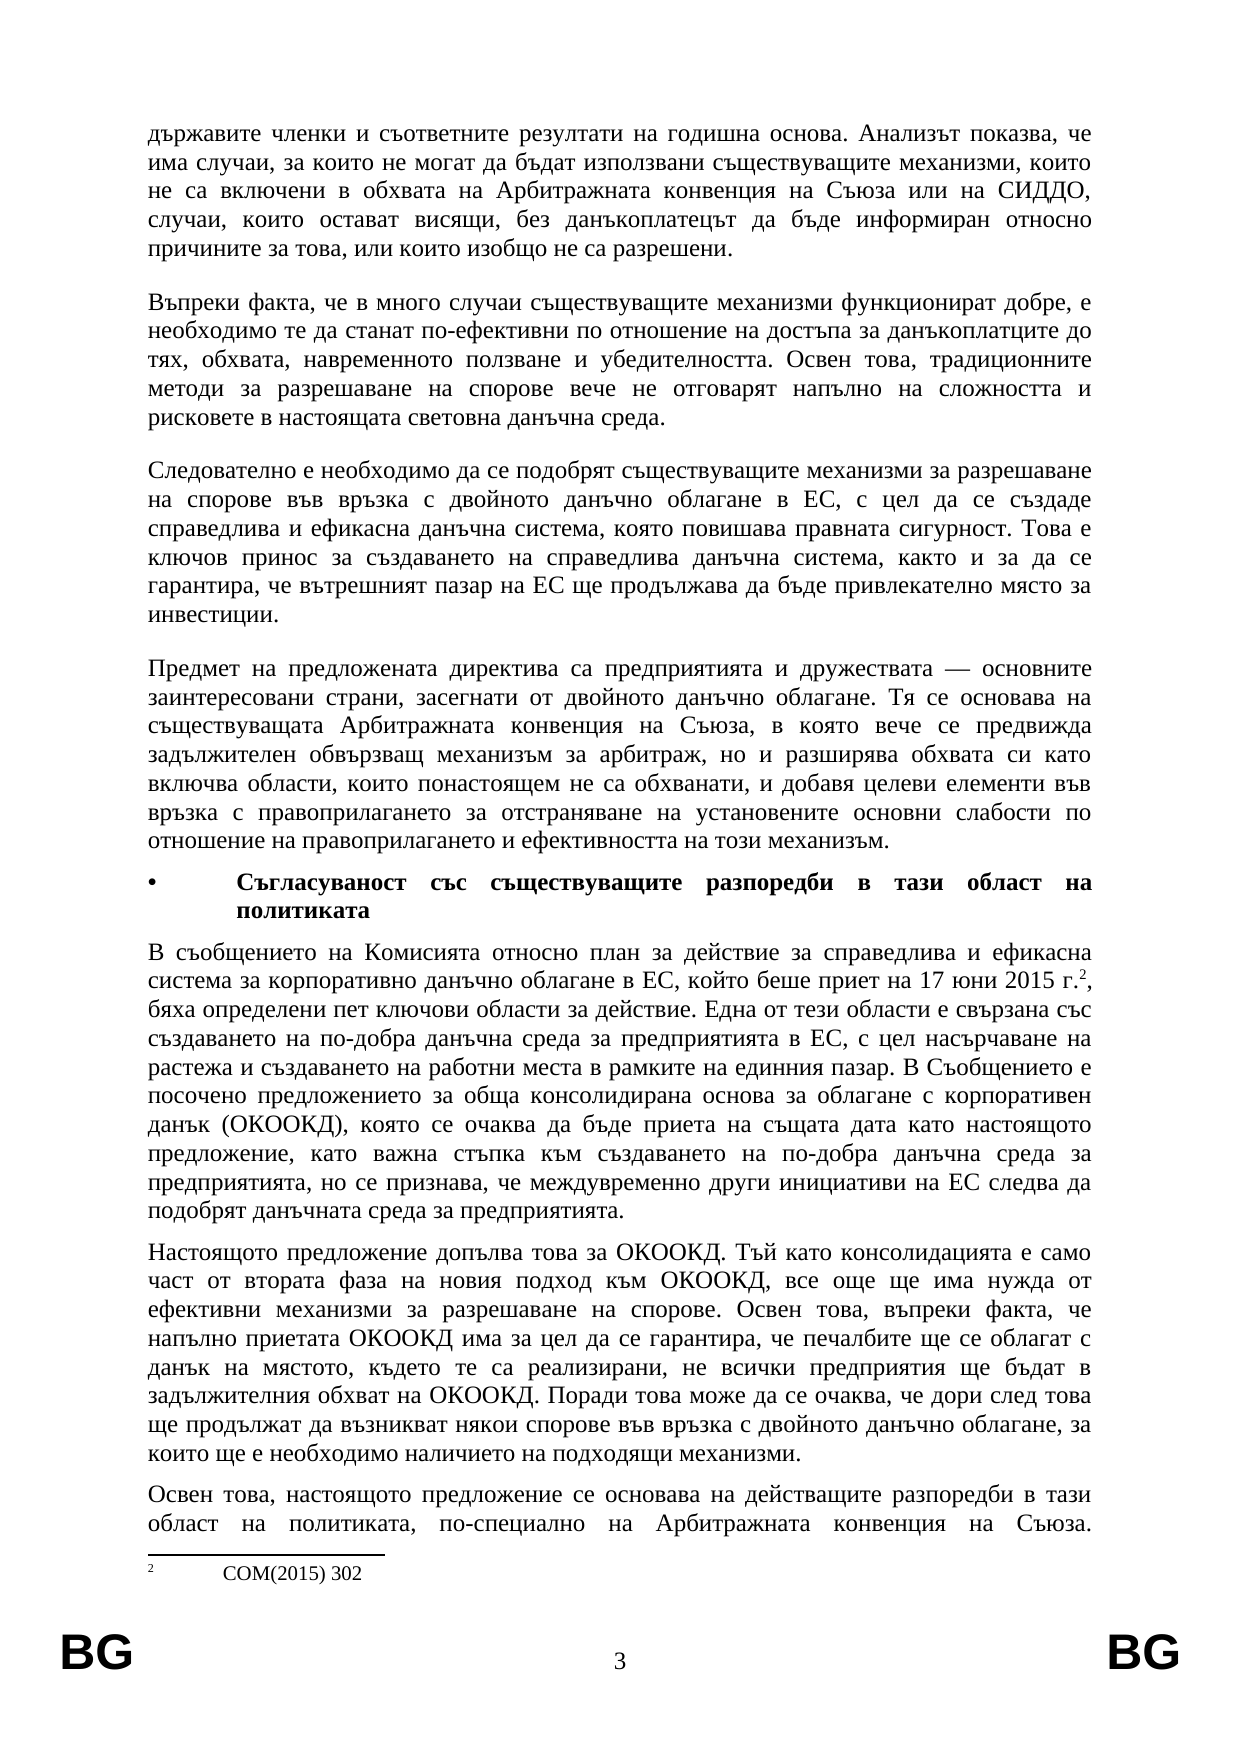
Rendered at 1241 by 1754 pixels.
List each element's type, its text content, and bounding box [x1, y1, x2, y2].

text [148, 1479, 1093, 1537]
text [148, 118, 1093, 262]
subtitle • Съгласуваност със съществуващите разпоредби в тази област на политиката [148, 867, 1093, 924]
text В съобщението на Комисията относно план за действие за справедлива и ефикасна система за корпоративно данъчно облагане в ЕС, който беше приет на 17 юни 2015 г., бяха определени пет ключови области за действие. Една от тези области е свързана със създаването на по-добра данъчна среда за предприятията в ЕС, с цел насърчаване на растежа и създаването на работни места в рамките на единния пазар. В Съобщението е посочено предложението за обща консолидирана основа за облагане с корпоративен данък (ОКООКД), която се очаква да бъде приета на същата дата като настоящото предложение, като важна стъпка към създаването на по-добра данъчна среда за предприятията, но се признава, че междувременно други инициативи на ЕС следва да подобрят данъчната среда за предприятията. [148, 937, 1093, 1224]
text Настоящото предложение допълва това за ОКООКД. Тъй като консолидацията е само част от втората фаза на новия подход към ОКООКД, все още ще има нужда от ефективни механизми за разрешаване на спорове. Освен това, въпреки факта, че напълно приетата ОКООКД има за цел да се гарантира, че печалбите ще се облагат с данък на мястото, където те са реализирани, не всички предприятия ще бъдат в задължителния обхват на ОКООКД. Поради това може да се очаква, че дори след това ще продължат да възникват някои спорове във връзка с двойното данъчно облагане, за които ще е необходимо наличието на подходящи механизми. [148, 1237, 1093, 1467]
text Предмет на предложената директива са предприятията и дружествата — основните заинтересовани страни, засегнати от двойното данъчно облагане. Тя се основава на съществуващата Арбитражната конвенция на Съюза, в която вече се предвижда задължителен обвързващ механизъм за арбитраж, но и разширява обхвата си като включва области, които понастоящем не са обхванати, и добавя целеви елементи във връзка с правоприлагането за отстраняване на установените основни слабости по отношение на правоприлагането и ефективността на този механизъм. [148, 653, 1093, 854]
text Въпреки факта, че в много случаи съществуващите механизми функционират добре, е необходимо те да станат по-ефективни по отношение на достъпа за данъкоплатците до тях, обхвата, навременното ползване и убедителността. Освен това, традиционните методи за разрешаване на спорове вече не отговарят напълно на сложността и рисковете в настоящата световна данъчна среда. [148, 287, 1093, 431]
text Следователно е необходимо да се подобрят съществуващите механизми за разрешаване на спорове във връзка с двойното данъчно облагане в ЕС, с цел да се създаде справедлива и ефикасна данъчна система, която повишава правната сигурност. Това е ключов принос за създаването на справедлива данъчна система, както и за да се гарантира, че вътрешният пазар на ЕС ще продължава да бъде привлекателно място за инвестиции. [148, 456, 1093, 628]
